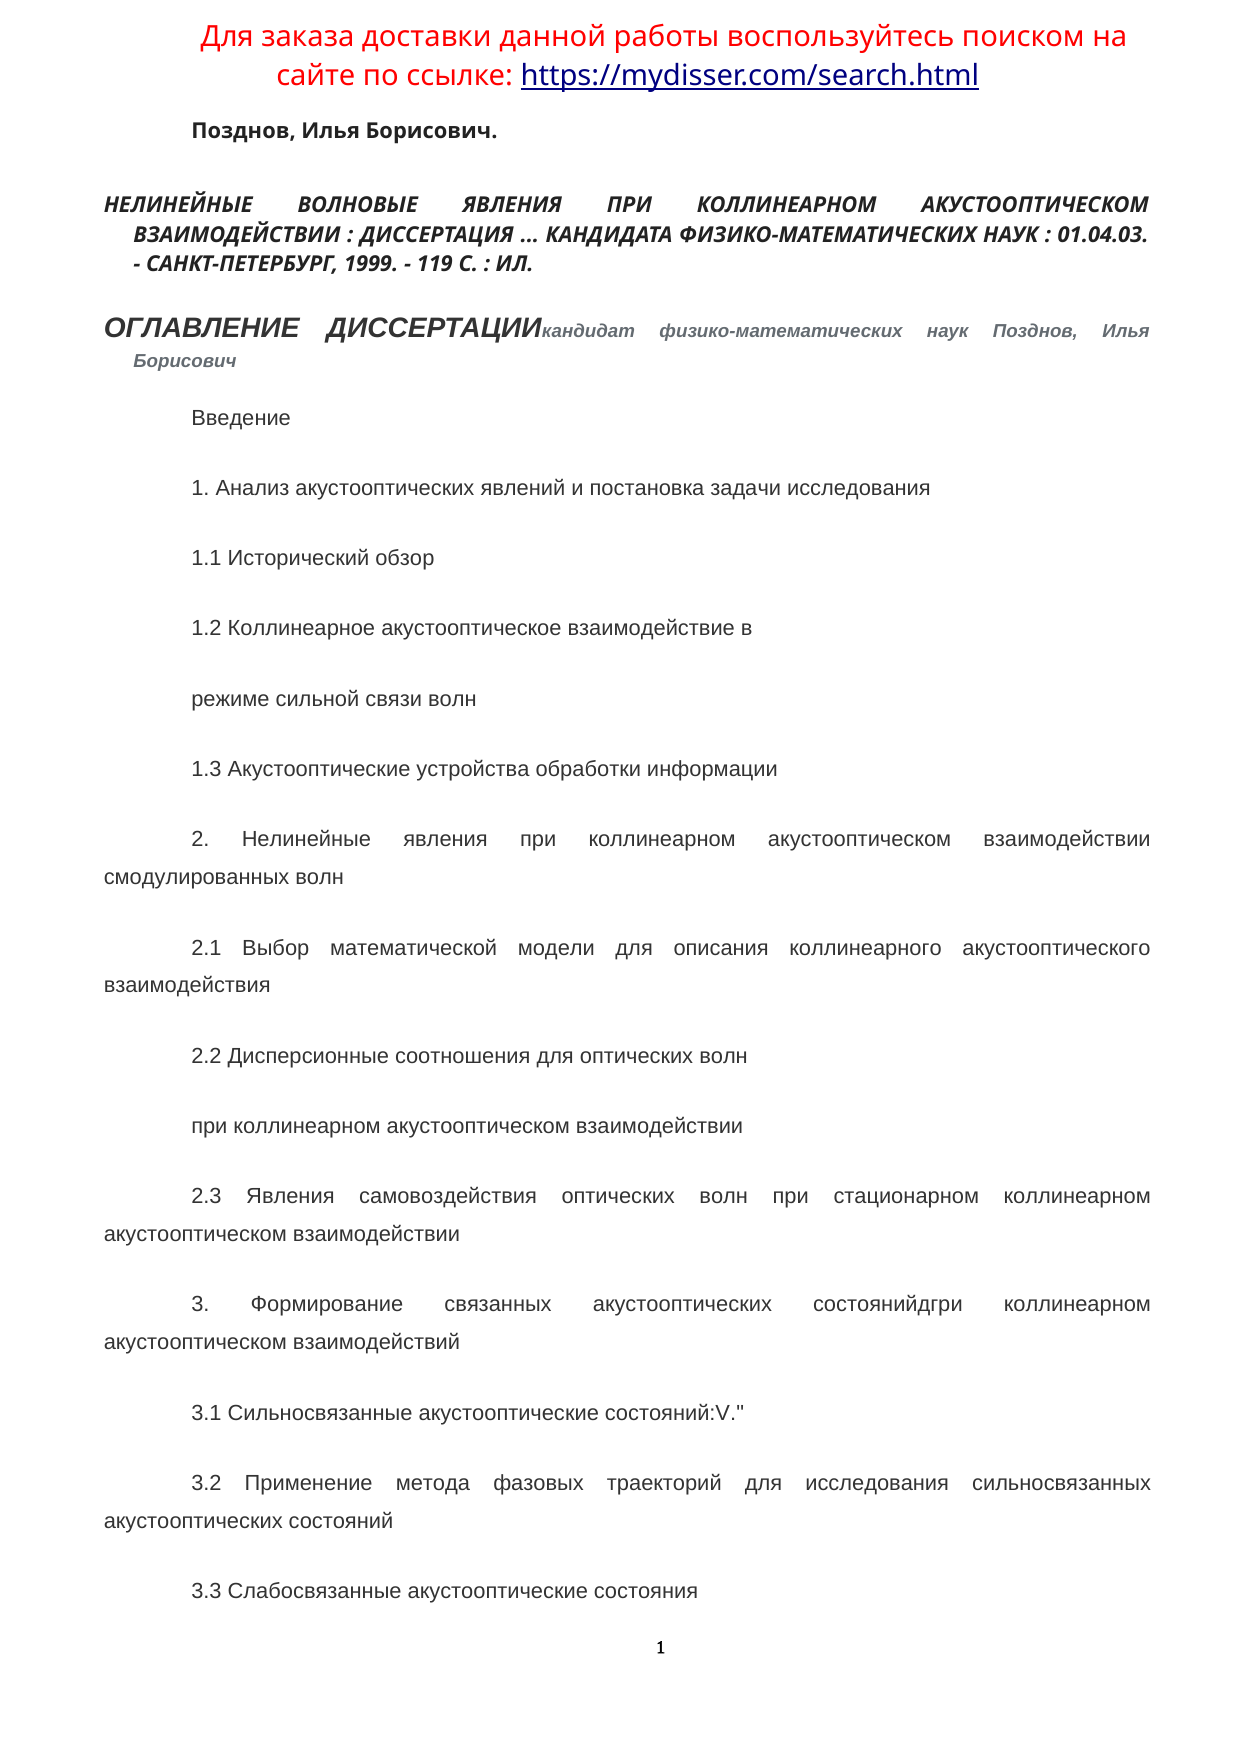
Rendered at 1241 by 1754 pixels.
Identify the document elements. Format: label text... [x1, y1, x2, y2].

text 2.2 Дисперсионные соотношения для оптических волн [103, 1042, 1152, 1068]
text 3.2 Применение метода фазовых траекторий для исследования сильносвязанных акустооптических состояний [103, 1470, 1152, 1533]
text 2. Нелинейные явления при коллинеарном акустооптическом взаимодействии смодулированных волн [103, 826, 1152, 889]
text 3.1 Сильносвязанные акустооптические состояний:V." [103, 1399, 1152, 1424]
subtitle Нелинейные волновые явления при коллинеарном акустооптическом взаимодействии : диссертация ... кандидата физико-математических наук : 01.04.03. - Санкт-Петербург, 1999. - 119 с. : ил. [103, 189, 1152, 278]
text 1. Анализ акустооптических явлений и постановка задачи исследования [103, 475, 1152, 500]
text 3. Формирование связанных акустооптических состоянийдгри коллинеарном акустооптическом взаимодействий [103, 1291, 1152, 1354]
text 1.3 Акустооптические устройства обработки информации [103, 756, 1152, 781]
text 1.2 Коллинеарное акустооптическое взаимодействие в [103, 615, 1152, 641]
text 3.3 Слабосвязанные акустооптические состояния [103, 1578, 1152, 1603]
subtitle Оглавление диссертациикандидат физико-математических наук Позднов, Илья Борисович [103, 311, 1152, 372]
text 2.3 Явления самовоздействия оптических волн при стационарном коллинеарном акустооптическом взаимодействии [103, 1183, 1152, 1246]
text 2.1 Выбор математической модели для описания коллинеарного акустооптического взаимодействия [103, 934, 1152, 997]
text Позднов, Илья Борисович. [103, 115, 1152, 145]
text при коллинеарном акустооптическом взаимодействии [103, 1113, 1152, 1138]
text 1.1 Исторический обзор [103, 545, 1152, 570]
text режиме сильной связи волн [103, 686, 1152, 711]
text Введение [103, 404, 1152, 429]
